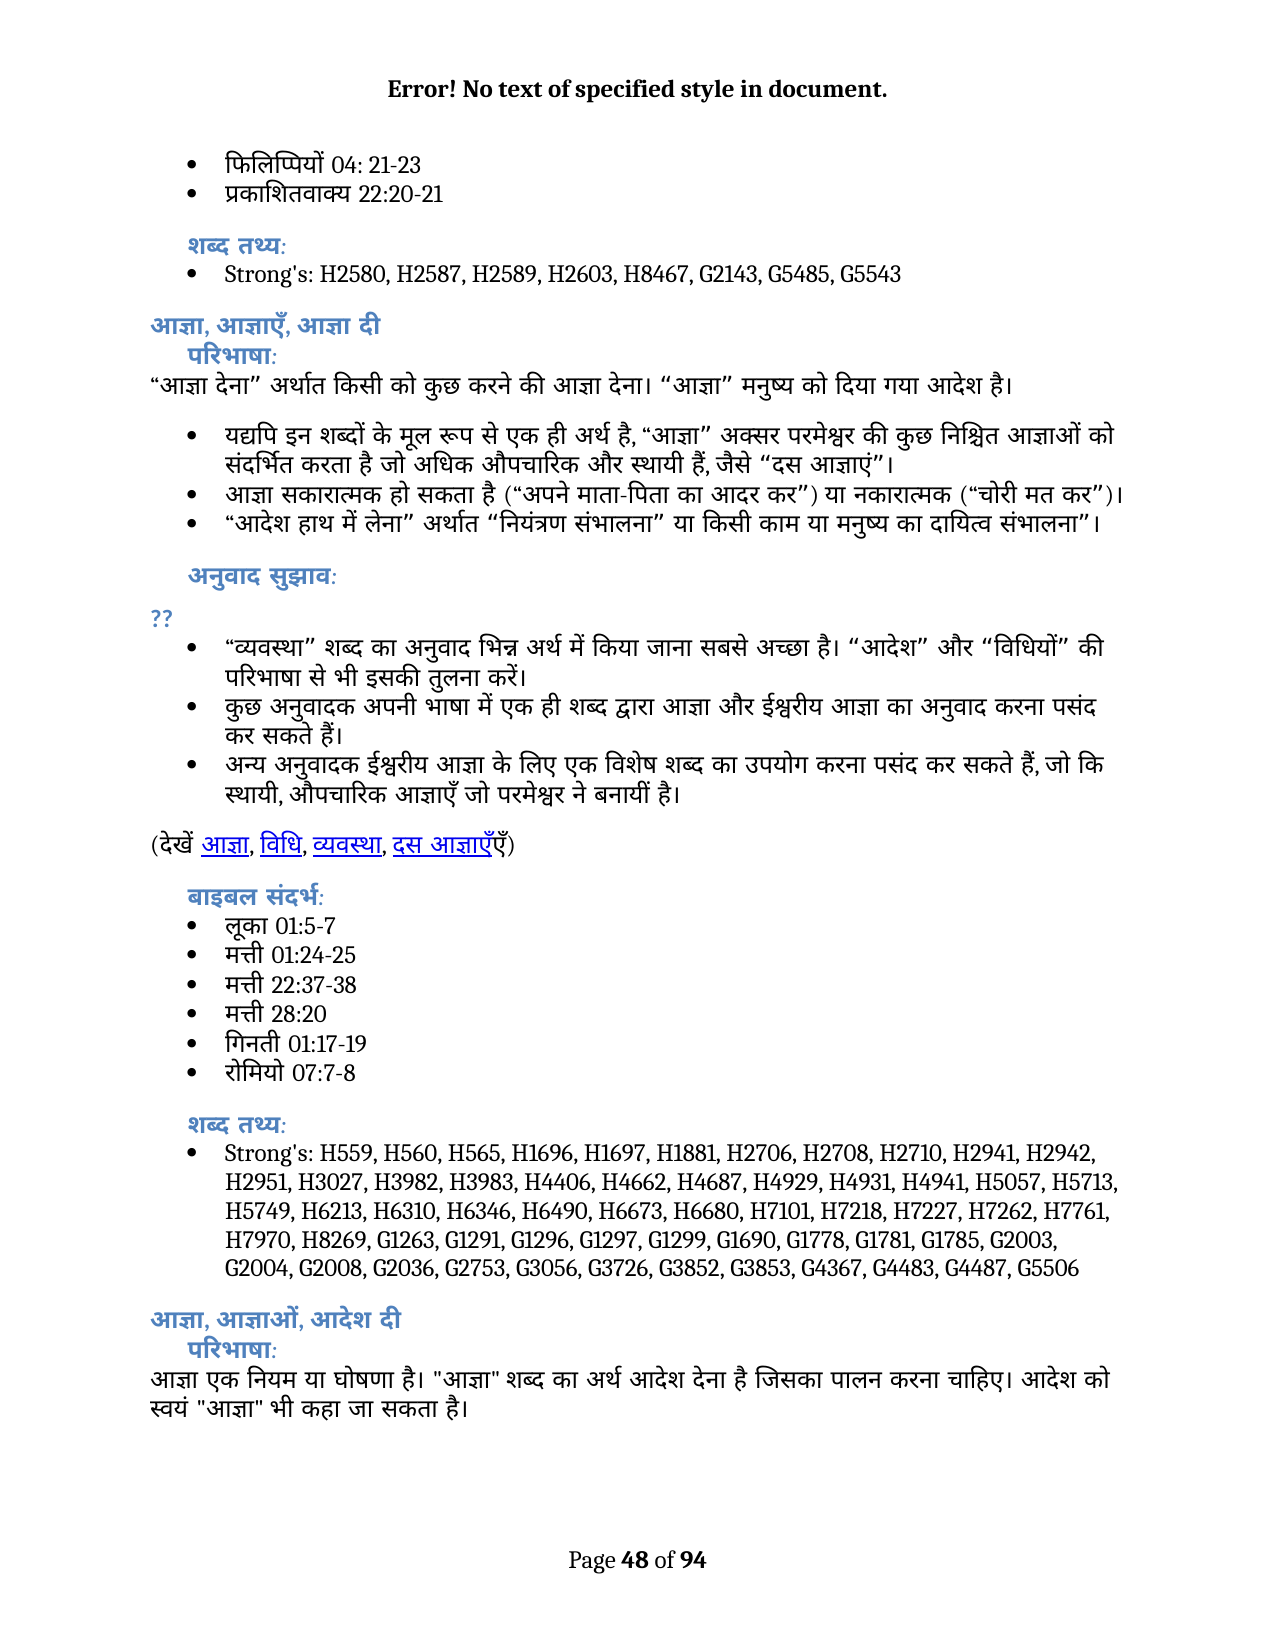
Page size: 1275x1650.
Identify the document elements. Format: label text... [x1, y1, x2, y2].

subtitle शब्द तथ्य: [150, 1109, 1125, 1139]
subtitle परिभाषा: [150, 340, 1125, 371]
list रोमियो 07:7-8 [187, 1058, 1125, 1088]
text “आज्ञा देना” अर्थात किसी को कुछ करने की आज्ञा देना। “आज्ञा” मनुष्य को दिया गया आदेश है। [150, 371, 1125, 400]
list “व्यवस्था” शब्द का अनुवाद भिन्न अर्थ में किया जाना सबसे अच्छा है। “आदेश” और “विधियों” की परिभाषा से भी इसकी तुलना करें। [187, 633, 1125, 692]
list मत्ती 01:24-25 [187, 941, 1125, 970]
text (देखें आज्ञा, विधि, व्यवस्था, दस आज्ञाएँएँ) [150, 830, 1125, 860]
list आज्ञा सकारात्मक हो सकता है (“अपने माता-पिता का आदर कर”) या नकारात्मक (“चोरी मत कर”)। [187, 480, 1125, 510]
list फिलिप्पियों 04: 21-23 [187, 150, 1125, 179]
subtitle आज्ञा, आज्ञाएँ, आज्ञा दी [150, 310, 1125, 340]
subtitle बाइबल संदर्भ: [150, 881, 1125, 911]
list Strong's: H559, H560, H565, H1696, H1697, H1881, H2706, H2708, H2710, H2941, H2942, H2951, H3027, H3982, H3983, H4406, H4662, H4687, H4929, H4931, H4941, H5057, H5713, H5749, H6213, H6310, H6346, H6490, H6673, H6680, H7101, H7218, H7227, H7262, H7761, H7970, H8269, G1263, G1291, G1296, G1297, G1299, G1690, G1778, G1781, G1785, G2003, G2004, G2008, G2036, G2753, G3056, G3726, G3852, G3853, G4367, G4483, G4487, G5506 [187, 1139, 1125, 1283]
list प्रकाशितवाक्य 22:20-21 [187, 179, 1125, 209]
subtitle अनुवाद सुझाव: [150, 560, 1125, 591]
list मत्ती 28:20 [187, 999, 1125, 1029]
list लूका 01:5-7 [187, 911, 1125, 941]
list कुछ अनुवादक अपनी भाषा में एक ही शब्द द्वारा आज्ञा और ईश्वरीय आज्ञा का अनुवाद करना पसंद कर सकते हैं। [187, 692, 1125, 751]
list अन्य अनुवादक ईश्वरीय आज्ञा के लिए एक विशेष शब्द का उपयोग करना पसंद कर सकते हैं, जो कि स्थायी, औपचारिक आज्ञाएँ जो परमेश्वर ने बनायीं है। [187, 751, 1125, 809]
subtitle शब्द तथ्य: [150, 230, 1125, 260]
list Strong's: H2580, H2587, H2589, H2603, H8467, G2143, G5485, G5543 [187, 260, 1125, 289]
list यद्यपि इन शब्दों के मूल रूप से एक ही अर्थ है, “आज्ञा” अक्सर परमेश्वर की कुछ निश्चित आज्ञाओं को संदर्भित करता है जो अधिक औपचारिक और स्थायी हैं, जैसे “दस आज्ञाएं”। [187, 421, 1125, 480]
list गिनती 01:17-19 [187, 1029, 1125, 1058]
subtitle परिभाषा: [150, 1334, 1125, 1365]
list मत्ती 22:37-38 [187, 970, 1125, 999]
subtitle ?? [150, 603, 1125, 633]
list “आदेश हाथ में लेना” अर्थात “नियंत्रण संभालना” या किसी काम या मनुष्य का दायित्व संभालना”। [187, 510, 1125, 539]
text आज्ञा एक नियम या घोषणा है। "आज्ञा" शब्द का अर्थ आदेश देना है जिसका पालन करना चाहिए। आदेश को स्वयं "आज्ञा" भी कहा जा सकता है। [150, 1365, 1125, 1424]
subtitle आज्ञा, आज्ञाओं, आदेश दी [150, 1304, 1125, 1334]
